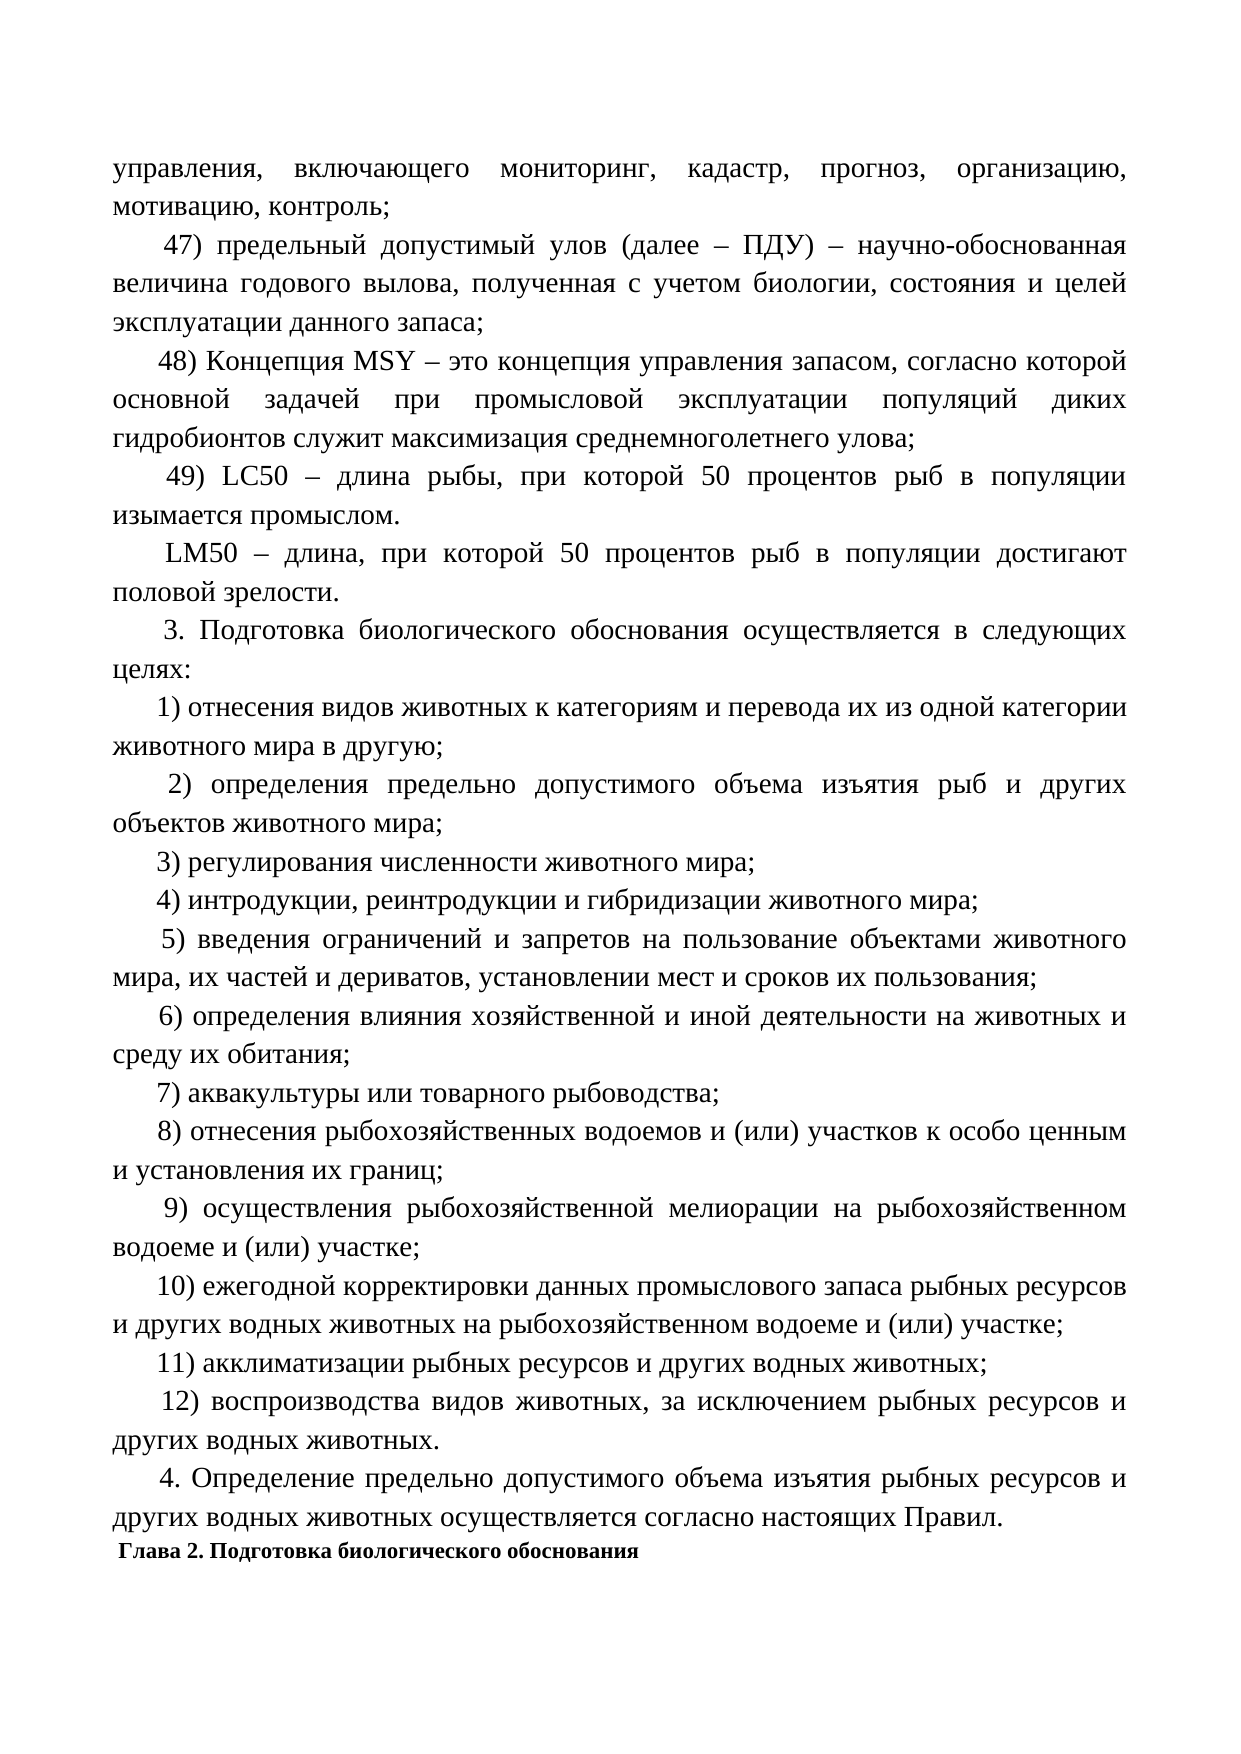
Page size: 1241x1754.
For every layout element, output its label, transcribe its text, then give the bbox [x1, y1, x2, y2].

text 3) регулирования численности животного мира; [112, 844, 1128, 877]
text 5) введения ограничений и запретов на пользование объектами животного мира, их частей и дериватов, установлении мест и сроков их пользования; [112, 921, 1128, 993]
text 3. Подготовка биологического обоснования осуществляется в следующих целях: [112, 612, 1128, 684]
text 6) определения влияния хозяйственной и иной деятельности на животных и среду их обитания; [112, 998, 1128, 1070]
text 48) Концепция МSY – это концепция управления запасом, согласно которой основной задачей при промысловой эксплуатации популяций диких гидробионтов служит максимизация среднемноголетнего улова; [112, 343, 1128, 453]
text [112, 150, 1128, 222]
text 1) отнесения видов животных к категориям и перевода их из одной категории животного мира в другую; [112, 689, 1128, 762]
text 49) LC50 – длина рыбы, при которой 50 процентов рыб в популяции изымается промыслом. [112, 458, 1128, 530]
text 47) предельный допустимый улов (далее – ПДУ) – научно-обоснованная величина годового вылова, полученная с учетом биологии, состояния и целей эксплуатации данного запаса; [112, 227, 1128, 338]
text 11) акклиматизации рыбных ресурсов и других водных животных; [112, 1345, 1128, 1378]
text 9) осуществления рыбохозяйственной мелиорации на рыбохозяйственном водоеме и (или) участке; [112, 1191, 1128, 1263]
text Глава 2. Подготовка биологического обоснования [112, 1537, 1128, 1564]
text 4. Определение предельно допустимого объема изъятия рыбных ресурсов и других водных животных осуществляется согласно настоящих Правил. [112, 1460, 1128, 1532]
text 4) интродукции, реинтродукции и гибридизации животного мира; [112, 882, 1128, 916]
text 7) аквакультуры или товарного рыбоводства; [112, 1075, 1128, 1108]
text 12) воспроизводства видов животных, за исключением рыбных ресурсов и других водных животных. [112, 1383, 1128, 1455]
text 10) ежегодной корректировки данных промыслового запаса рыбных ресурсов и других водных животных на рыбохозяйственном водоеме и (или) участке; [112, 1268, 1128, 1340]
text 8) отнесения рыбохозяйственных водоемов и (или) участков к особо ценным и установления их границ; [112, 1113, 1128, 1186]
text LM50 – длина, при которой 50 процентов рыб в популяции достигают половой зрелости. [112, 535, 1128, 607]
text 2) определения предельно допустимого объема изъятия рыб и других объектов животного мира; [112, 767, 1128, 839]
